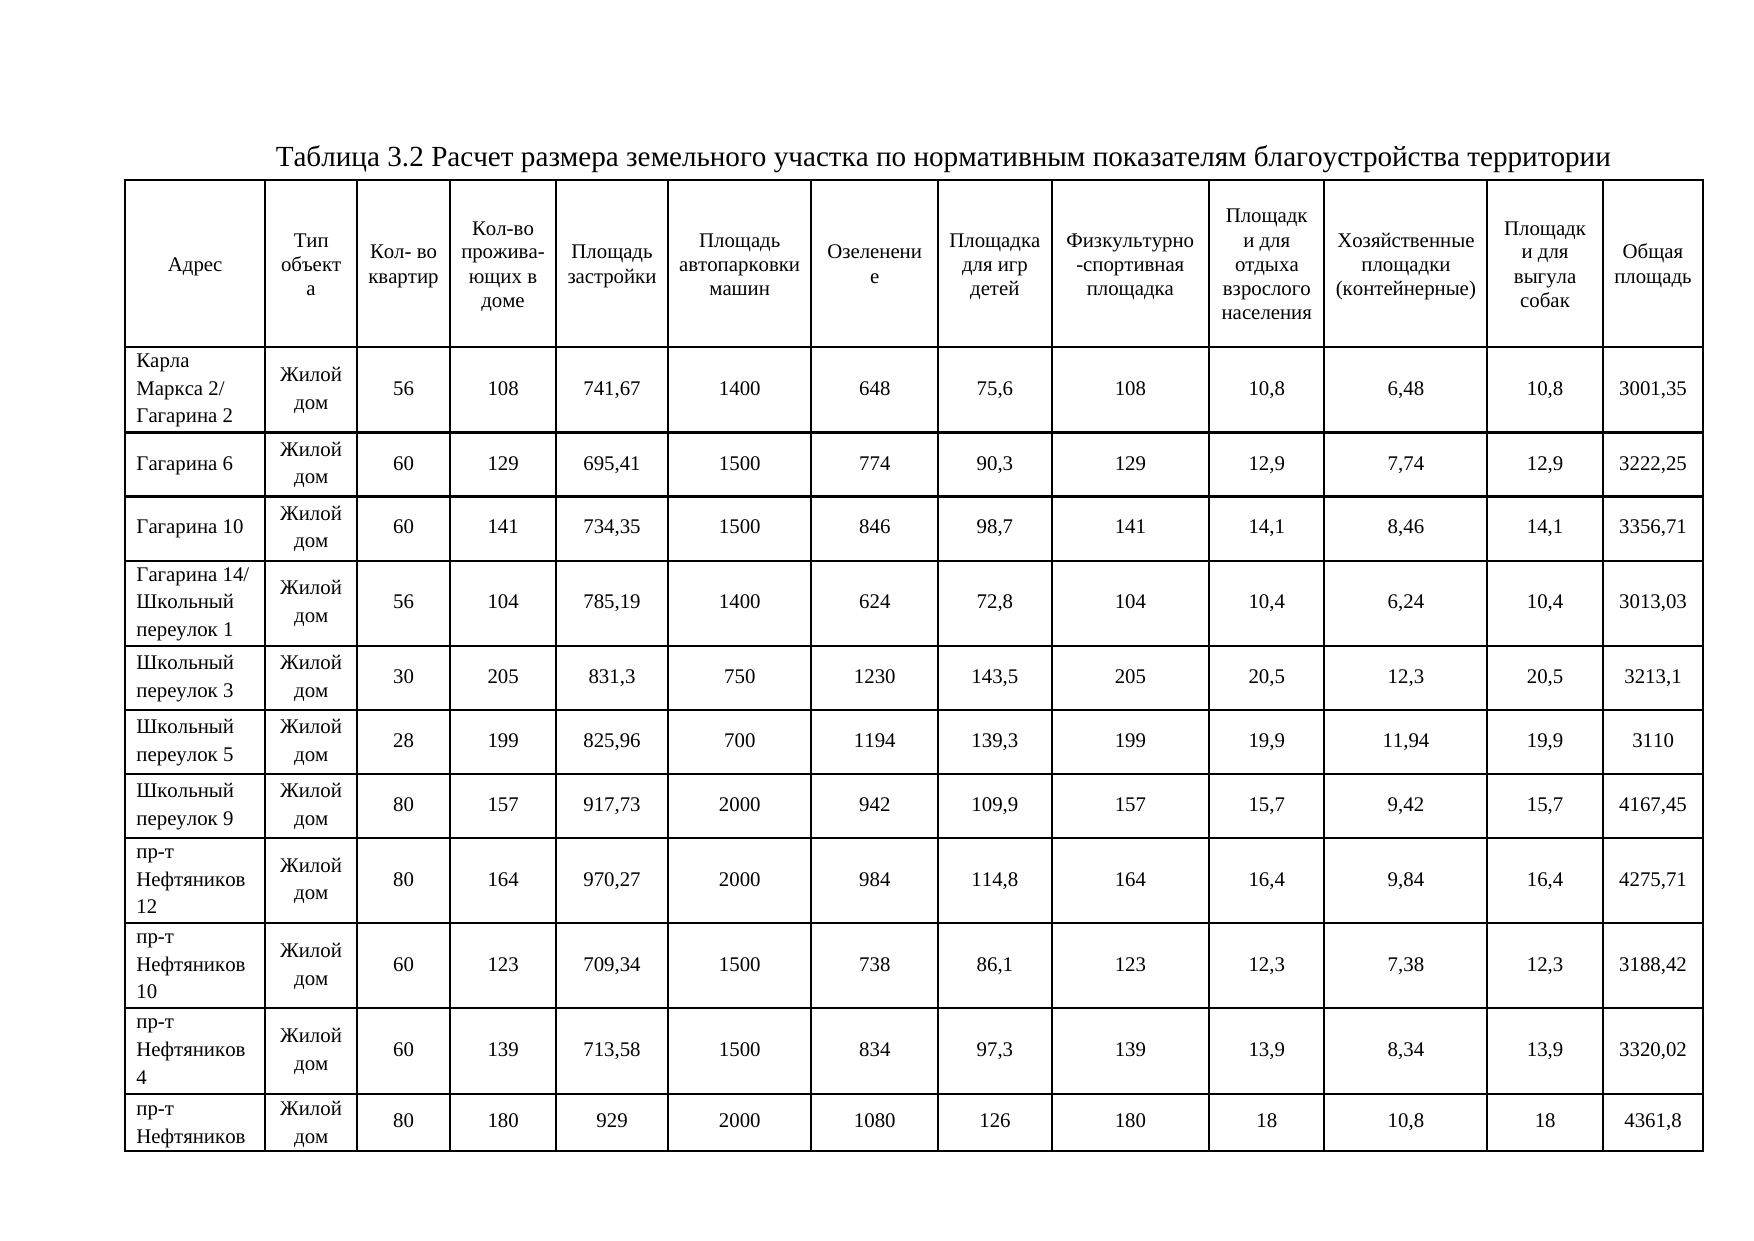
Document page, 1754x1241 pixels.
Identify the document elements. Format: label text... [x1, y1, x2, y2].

table_cell 104 [1053, 562, 1208, 645]
table_cell 114,8 [939, 839, 1051, 922]
table_cell 126 [939, 1095, 1051, 1149]
table_cell 18 [1210, 1095, 1323, 1149]
table_cell 143,5 [939, 647, 1051, 709]
table_header Физкультурно-спортивная площадка [1053, 181, 1208, 346]
table_header Площадки для отдыха взрослого населения [1210, 181, 1323, 346]
table_cell 164 [1053, 839, 1208, 922]
table_cell 80 [358, 775, 449, 837]
table_header Площадки для выгула собак [1488, 181, 1602, 346]
table_cell 123 [1053, 924, 1208, 1007]
table_cell 1500 [669, 498, 810, 559]
table_cell 3188,42 [1604, 924, 1702, 1007]
table_cell Школьный переулок 3 [126, 647, 264, 709]
table_cell 129 [451, 434, 555, 495]
table_cell 141 [451, 498, 555, 559]
table_cell 1500 [669, 1009, 810, 1092]
table_cell 4361,8 [1604, 1095, 1702, 1149]
table_cell 15,7 [1210, 775, 1323, 837]
table_cell 825,96 [557, 711, 667, 773]
table_header Адрес [126, 181, 264, 346]
table_cell 8,46 [1325, 498, 1486, 559]
table_cell 7,38 [1325, 924, 1486, 1007]
table_cell Гагарина 6 [126, 434, 264, 495]
table_cell 713,58 [557, 1009, 667, 1092]
table_cell 11,94 [1325, 711, 1486, 773]
table_cell 20,5 [1210, 647, 1323, 709]
table_cell 2000 [669, 775, 810, 837]
text Таблица 3.2 Расчет размера земельного участка по нормативным показателям благоустройства территории [192, 139, 1636, 173]
table_cell 199 [1053, 711, 1208, 773]
table_cell 750 [669, 647, 810, 709]
table_cell 16,4 [1210, 839, 1323, 922]
table_cell 12,9 [1488, 434, 1602, 495]
table_cell 3001,35 [1604, 348, 1702, 431]
table_cell 205 [1053, 647, 1208, 709]
table_cell 1500 [669, 434, 810, 495]
table_cell 60 [358, 434, 449, 495]
table_cell 13,9 [1210, 1009, 1323, 1092]
table_cell 157 [451, 775, 555, 837]
table_cell 80 [358, 839, 449, 922]
table_cell 846 [812, 498, 937, 559]
table_cell 139 [1053, 1009, 1208, 1092]
table_cell 929 [557, 1095, 667, 1149]
table_cell 2000 [669, 839, 810, 922]
table_cell 970,27 [557, 839, 667, 922]
table_cell Жилой дом [266, 1009, 356, 1092]
table_cell 3110 [1604, 711, 1702, 773]
table_cell Жилой дом [266, 498, 356, 559]
table_cell Школьный переулок 5 [126, 711, 264, 773]
table_cell 12,3 [1210, 924, 1323, 1007]
table_cell 831,3 [557, 647, 667, 709]
table_cell 30 [358, 647, 449, 709]
table_cell 180 [451, 1095, 555, 1149]
table_cell 1400 [669, 562, 810, 645]
table_cell 14,1 [1488, 498, 1602, 559]
table_cell 75,6 [939, 348, 1051, 431]
table_cell 108 [1053, 348, 1208, 431]
table_cell 18 [1488, 1095, 1602, 1149]
table_cell 695,41 [557, 434, 667, 495]
table_cell 2000 [669, 1095, 810, 1149]
table_cell 3320,02 [1604, 1009, 1702, 1092]
table_cell 14,1 [1210, 498, 1323, 559]
table_cell 98,7 [939, 498, 1051, 559]
table_cell 3213,1 [1604, 647, 1702, 709]
table_cell 28 [358, 711, 449, 773]
table_cell 1500 [669, 924, 810, 1007]
table_cell Гагарина 10 [126, 498, 264, 559]
table_cell 1230 [812, 647, 937, 709]
table_cell 4275,71 [1604, 839, 1702, 922]
table_cell 7,74 [1325, 434, 1486, 495]
table_cell 20,5 [1488, 647, 1602, 709]
table_cell 19,9 [1488, 711, 1602, 773]
table_cell 141 [1053, 498, 1208, 559]
table_cell 19,9 [1210, 711, 1323, 773]
table_cell 16,4 [1488, 839, 1602, 922]
table_cell Жилой дом [266, 434, 356, 495]
table_cell Жилой дом [266, 562, 356, 645]
table_cell Жилой дом [266, 348, 356, 431]
table_cell 1080 [812, 1095, 937, 1149]
table_cell 108 [451, 348, 555, 431]
table_cell 3222,25 [1604, 434, 1702, 495]
table_cell 97,3 [939, 1009, 1051, 1092]
table_cell 90,3 [939, 434, 1051, 495]
table_cell Жилой дом [266, 711, 356, 773]
table_cell Гагарина 14/ Школьный переулок 1 [126, 562, 264, 645]
table_cell 10,4 [1210, 562, 1323, 645]
table_cell 205 [451, 647, 555, 709]
table_header Площадь автопарковки машин [669, 181, 810, 346]
table_cell 3356,71 [1604, 498, 1702, 559]
table_cell 1194 [812, 711, 937, 773]
table_cell Жилой дом [266, 775, 356, 837]
table_cell 774 [812, 434, 937, 495]
table_cell 738 [812, 924, 937, 1007]
table_cell 56 [358, 348, 449, 431]
table_cell пр-т Нефтяников 2 [126, 1095, 264, 1149]
table_cell 834 [812, 1009, 937, 1092]
table_cell 60 [358, 498, 449, 559]
table_cell Жилой дом [266, 924, 356, 1007]
table_cell 180 [1053, 1095, 1208, 1149]
table_cell 624 [812, 562, 937, 645]
table_cell 9,42 [1325, 775, 1486, 837]
table_cell 10,8 [1210, 348, 1323, 431]
table_header Хозяйственные площадки (контейнерные) [1325, 181, 1486, 346]
table_header Кол-во прожива- ющих в доме [451, 181, 555, 346]
table_cell 109,9 [939, 775, 1051, 837]
table_cell 164 [451, 839, 555, 922]
table_cell Карла Маркса 2/ Гагарина 2 [126, 348, 264, 431]
table_cell 199 [451, 711, 555, 773]
table_cell 139 [451, 1009, 555, 1092]
table_header Площадка для игр детей [939, 181, 1051, 346]
table_cell 72,8 [939, 562, 1051, 645]
table_cell 157 [1053, 775, 1208, 837]
table_cell 984 [812, 839, 937, 922]
table_cell 139,3 [939, 711, 1051, 773]
table_cell 709,34 [557, 924, 667, 1007]
table_cell 60 [358, 924, 449, 1007]
table_header Тип объекта [266, 181, 356, 346]
table_cell 104 [451, 562, 555, 645]
table_cell Жилой дом [266, 1095, 356, 1149]
table_cell 12,3 [1488, 924, 1602, 1007]
table_header Озеленение [812, 181, 937, 346]
table_cell 942 [812, 775, 937, 837]
table_header Кол- во квартир [358, 181, 449, 346]
table_cell Жилой дом [266, 647, 356, 709]
table_cell пр-т Нефтяников 12 [126, 839, 264, 922]
table_cell 56 [358, 562, 449, 645]
table_cell 785,19 [557, 562, 667, 645]
table_cell 123 [451, 924, 555, 1007]
table_cell пр-т Нефтяников 10 [126, 924, 264, 1007]
table_cell 741,67 [557, 348, 667, 431]
table_cell 15,7 [1488, 775, 1602, 837]
table_header Общая площадь [1604, 181, 1702, 346]
table_cell 86,1 [939, 924, 1051, 1007]
table_cell 129 [1053, 434, 1208, 495]
table_cell 80 [358, 1095, 449, 1149]
table_cell 13,9 [1488, 1009, 1602, 1092]
table_cell 6,48 [1325, 348, 1486, 431]
table_cell 3013,03 [1604, 562, 1702, 645]
table_cell 10,8 [1488, 348, 1602, 431]
table_cell 10,4 [1488, 562, 1602, 645]
table_cell 6,24 [1325, 562, 1486, 645]
table_cell 12,3 [1325, 647, 1486, 709]
table_cell пр-т Нефтяников 4 [126, 1009, 264, 1092]
table_cell 9,84 [1325, 839, 1486, 922]
table_cell 8,34 [1325, 1009, 1486, 1092]
table_cell 648 [812, 348, 937, 431]
table_cell Жилой дом [266, 839, 356, 922]
table_cell Школьный переулок 9 [126, 775, 264, 837]
table_cell 12,9 [1210, 434, 1323, 495]
table_header Площадь застройки [557, 181, 667, 346]
table_cell 700 [669, 711, 810, 773]
table_cell 60 [358, 1009, 449, 1092]
table_cell 10,8 [1325, 1095, 1486, 1149]
table_cell 1400 [669, 348, 810, 431]
table_cell 4167,45 [1604, 775, 1702, 837]
table_cell 734,35 [557, 498, 667, 559]
table_cell 917,73 [557, 775, 667, 837]
